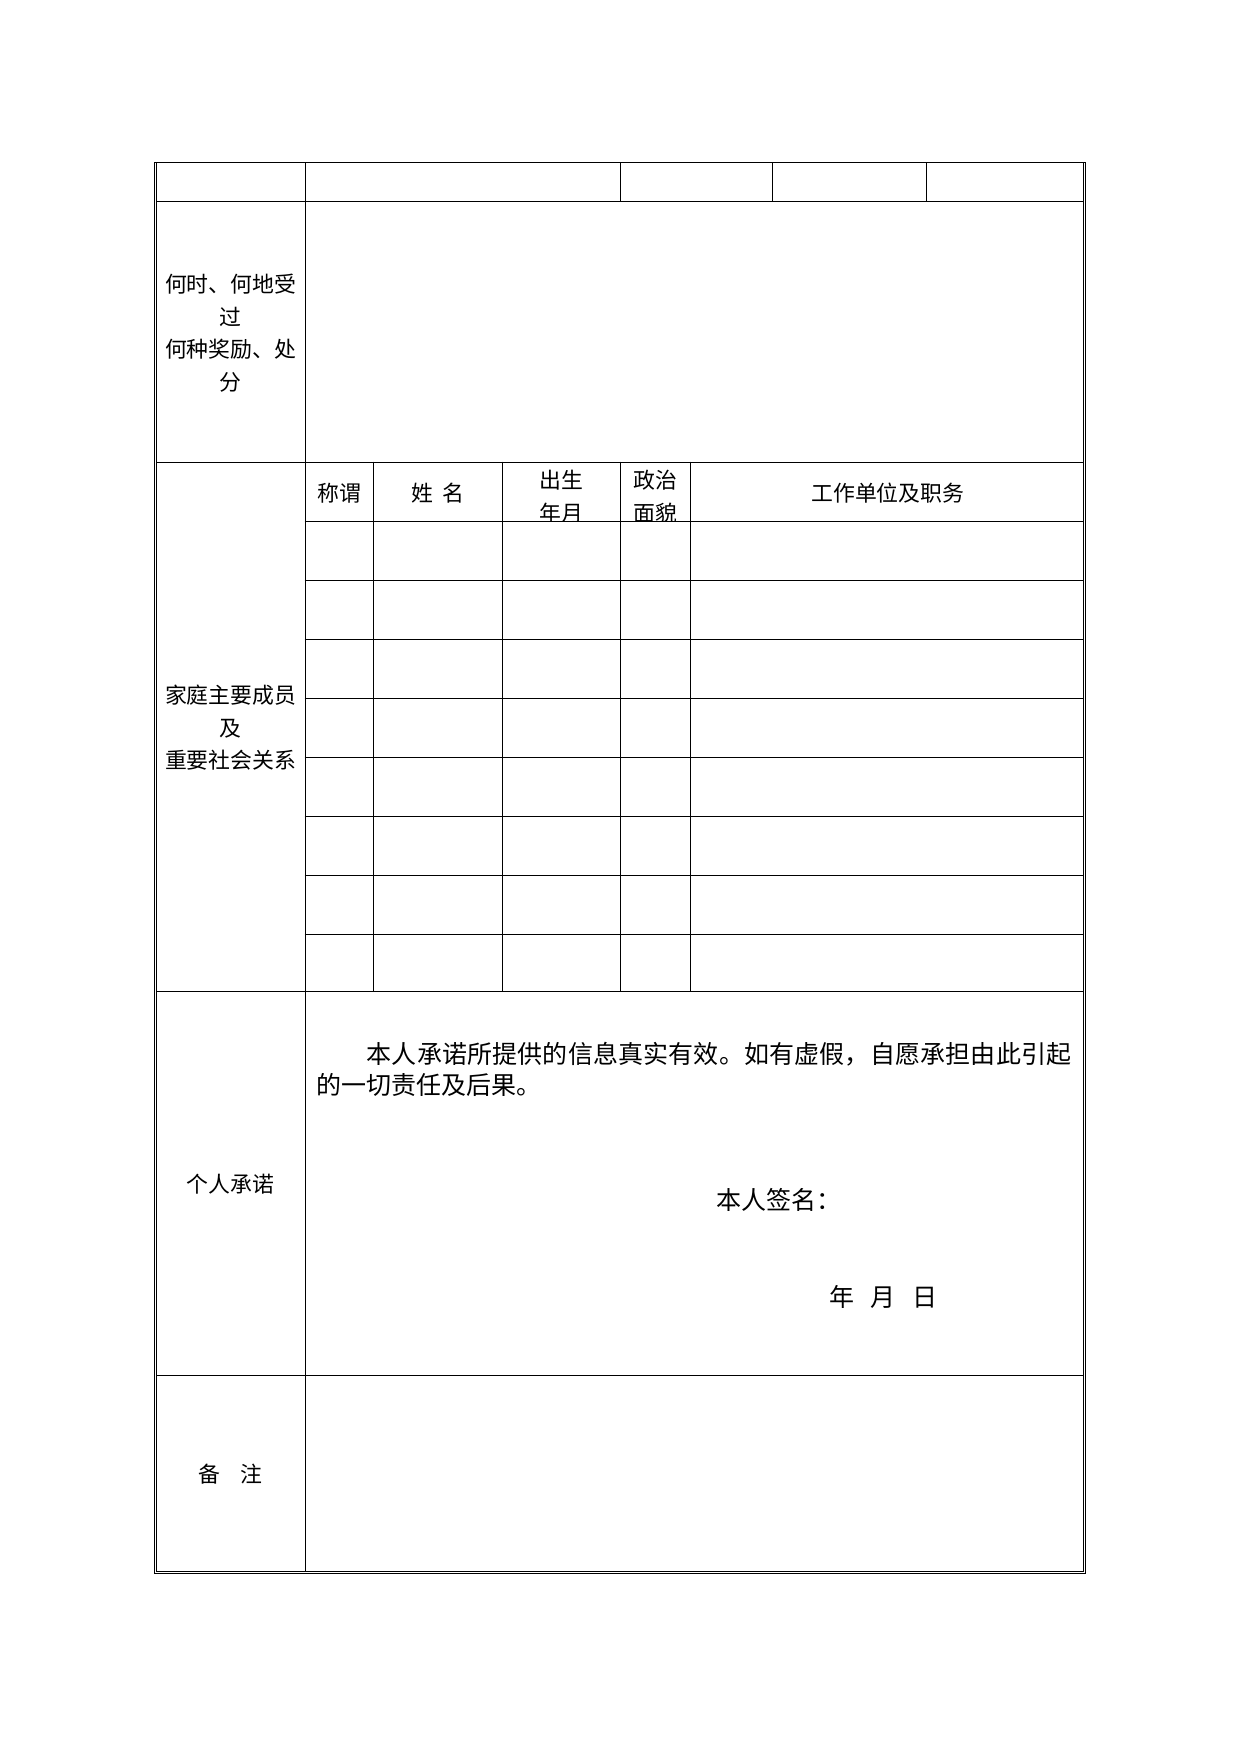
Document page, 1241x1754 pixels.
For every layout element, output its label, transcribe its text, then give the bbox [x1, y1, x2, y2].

table_cell [503, 699, 620, 757]
table_cell [306, 817, 373, 875]
table_cell [503, 758, 620, 816]
table_cell [691, 817, 1083, 875]
table_cell 姓 名 [374, 463, 502, 521]
table_cell [306, 935, 373, 991]
table_cell [374, 522, 502, 580]
table_cell [621, 581, 690, 639]
table_cell 何时、何地受过 何种奖励、处分 [157, 202, 305, 462]
table_cell [691, 581, 1083, 639]
table_cell [306, 1376, 1083, 1571]
table_cell [691, 758, 1083, 816]
table_cell [374, 581, 502, 639]
table_cell [621, 163, 772, 201]
table_cell 家庭主要成员 及 重要社会关系 [157, 463, 305, 991]
table_cell 本人承诺所提供的信息真实有效。如有虚假，自愿承担由此引起的一切责任及后果。 本人签名： 年 月 日 [306, 992, 1083, 1374]
table_cell [503, 522, 620, 580]
table_cell [157, 163, 305, 201]
table_cell [374, 817, 502, 875]
table_cell [927, 163, 1083, 201]
table_cell [374, 876, 502, 934]
table_cell 称谓 [306, 463, 373, 521]
table_cell [773, 163, 926, 201]
table_cell [374, 640, 502, 698]
table_cell 备 注 [157, 1376, 305, 1571]
table_cell [621, 699, 690, 757]
table_cell [691, 699, 1083, 757]
table_cell [691, 876, 1083, 934]
table_cell [306, 163, 620, 201]
table_cell [306, 202, 1083, 462]
table_cell [306, 699, 373, 757]
table_cell [306, 758, 373, 816]
table_cell [621, 935, 690, 991]
table_cell [621, 522, 690, 580]
table_cell [691, 522, 1083, 580]
table_cell 政治 面貌 [621, 463, 690, 521]
table_cell [306, 640, 373, 698]
table_cell [691, 640, 1083, 698]
table_cell [374, 699, 502, 757]
table_cell 工作单位及职务 [691, 463, 1083, 521]
table_cell [503, 935, 620, 991]
table_cell [374, 758, 502, 816]
table_cell 个人承诺 [157, 992, 305, 1374]
table_cell [503, 581, 620, 639]
table_cell [621, 640, 690, 698]
table_cell [691, 935, 1083, 991]
table_cell [306, 522, 373, 580]
table_cell [374, 935, 502, 991]
table_cell [621, 876, 690, 934]
table_cell [306, 876, 373, 934]
table_cell [621, 817, 690, 875]
table_cell [306, 581, 373, 639]
table_cell [503, 640, 620, 698]
table_cell [503, 817, 620, 875]
table_cell 出生 年月 [503, 463, 620, 521]
table_cell [621, 758, 690, 816]
table_cell [503, 876, 620, 934]
